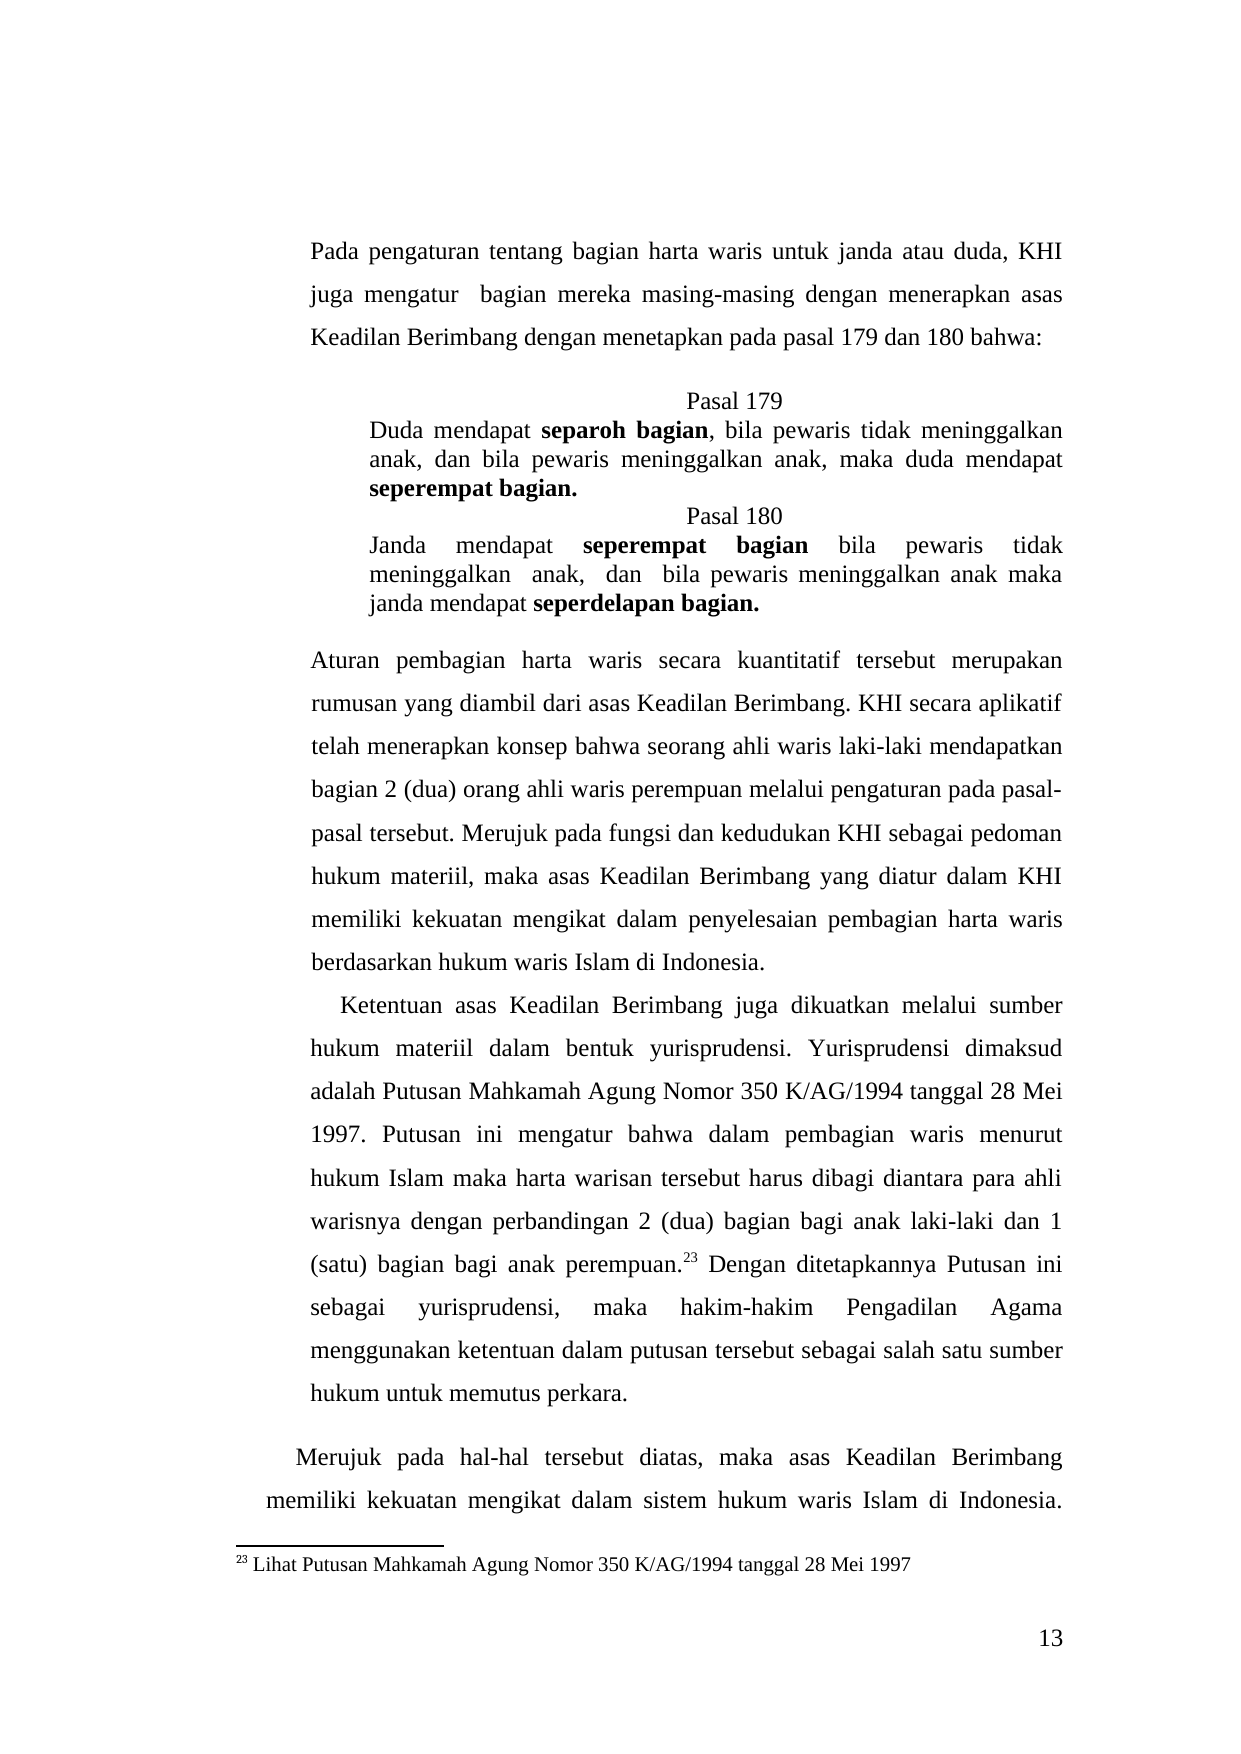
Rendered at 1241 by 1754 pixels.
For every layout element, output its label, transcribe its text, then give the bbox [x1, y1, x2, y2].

text Pada pengaturan tentang bagian harta waris untuk janda atau duda, KHI juga mengatur bagian mereka masing-masing dengan menerapkan asas Keadilan Berimbang dengan menetapkan pada pasal 179 dan 180 bahwa: [310, 236, 1063, 351]
text Aturan pembagian harta waris secara kuantitatif tersebut merupakan rumusan yang diambil dari asas Keadilan Berimbang. KHI secara aplikatif telah menerapkan konsep bahwa seorang ahli waris laki-laki mendapatkan bagian 2 (dua) orang ahli waris perempuan melalui pengaturan pada pasal-pasal tersebut. Merujuk pada fungsi dan kedudukan KHI sebagai pedoman hukum materiil, maka asas Keadilan Berimbang yang diatur dalam KHI memiliki kekuatan mengikat dalam penyelesaian pembagian harta waris berdasarkan hukum waris Islam di Indonesia. [310, 645, 1063, 976]
text Duda mendapat separoh bagian, bila pewaris tidak meninggalkan anak, dan bila pewaris meninggalkan anak, maka duda mendapat seperempat bagian. [369, 415, 1063, 501]
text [266, 1442, 1063, 1514]
text Pasal 180 [669, 501, 1063, 530]
text Janda mendapat seperempat bagian bila pewaris tidak meninggalkan anak, dan bila pewaris meninggalkan anak maka janda mendapat seperdelapan bagian. [369, 530, 1063, 616]
text Ketentuan asas Keadilan Berimbang juga dikuatkan melalui sumber hukum materiil dalam bentuk yurisprudensi. Yurisprudensi dimaksud adalah Putusan Mahkamah Agung Nomor 350 K/AG/1994 tanggal 28 Mei 1997. Putusan ini mengatur bahwa dalam pembagian waris menurut hukum Islam maka harta warisan tersebut harus dibagi diantara para ahli warisnya dengan perbandingan 2 (dua) bagian bagi anak laki-laki dan 1 (satu) bagian bagi anak perempuan. Dengan ditetapkannya Putusan ini sebagai yurisprudensi, maka hakim-hakim Pengadilan Agama menggunakan ketentuan dalam putusan tersebut sebagai salah satu sumber hukum untuk memutus perkara. [310, 990, 1063, 1407]
text Pasal 179 [669, 386, 1063, 415]
